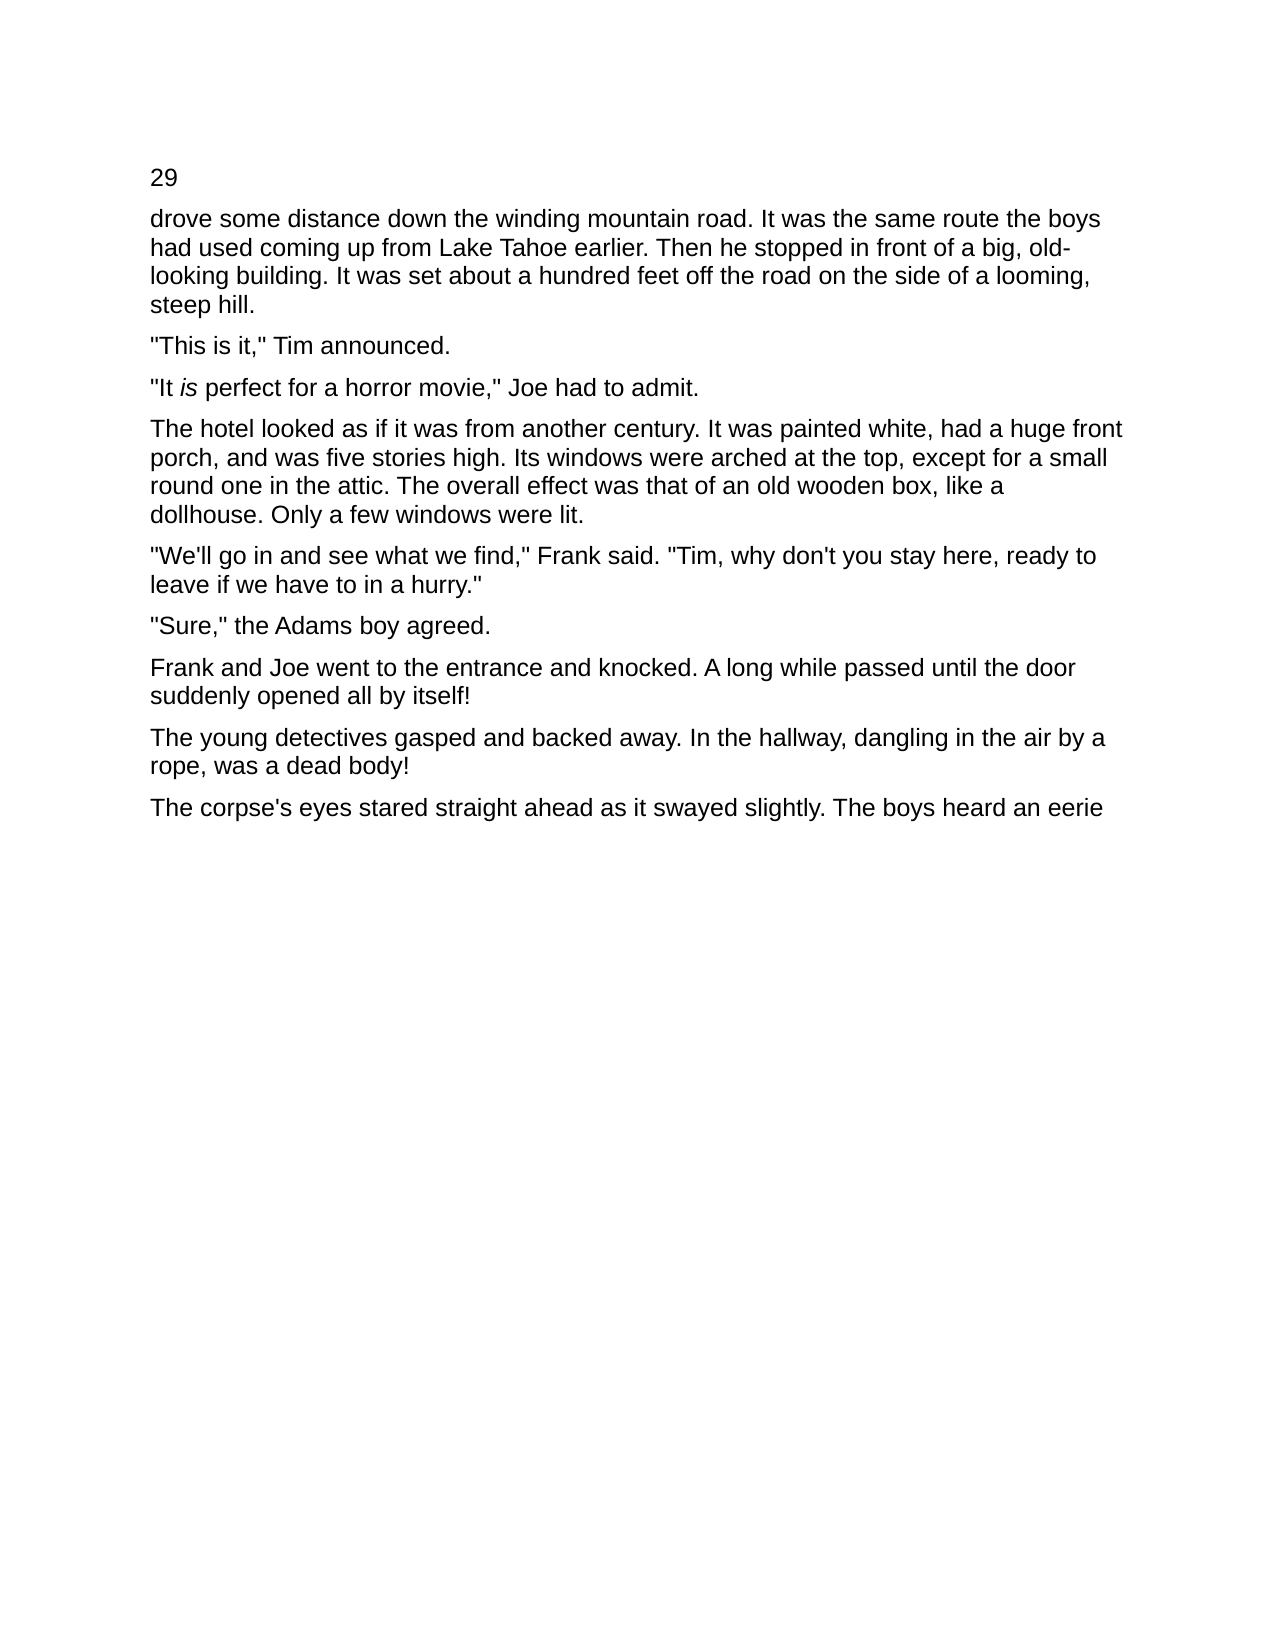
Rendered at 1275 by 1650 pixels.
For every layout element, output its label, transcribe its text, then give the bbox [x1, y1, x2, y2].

text drove some distance down the winding mountain road. It was the same route the boys had used coming up from Lake Tahoe earlier. Then he stopped in front of a big, old-looking building. It was set about a hundred feet off the road on the side of a looming, steep hill. [150, 204, 1125, 319]
text 29 [150, 162, 1125, 191]
text The young detectives gasped and backed away. In the hallway, dangling in the air by a rope, was a dead body! [150, 722, 1125, 780]
text "It is perfect for a horror movie," Joe had to admit. [150, 372, 1125, 401]
text "Sure," the Adams boy agreed. [150, 611, 1125, 640]
text The hotel looked as if it was from another century. It was painted white, had a huge front porch, and was five stories high. Its windows were arched at the top, except for a small round one in the attic. The overall effect was that of an old wooden box, like a dollhouse. Only a few windows were lit. [150, 414, 1125, 529]
text Frank and Joe went to the entrance and knocked. A long while passed until the door suddenly opened all by itself! [150, 652, 1125, 710]
text "We'll go in and see what we find," Frank said. "Tim, why don't you stay here, ready to leave if we have to in a hurry." [150, 541, 1125, 599]
text The corpse's eyes stared straight ahead as it swayed slightly. The boys heard an eerie [150, 792, 1125, 821]
text "This is it," Tim announced. [150, 331, 1125, 360]
